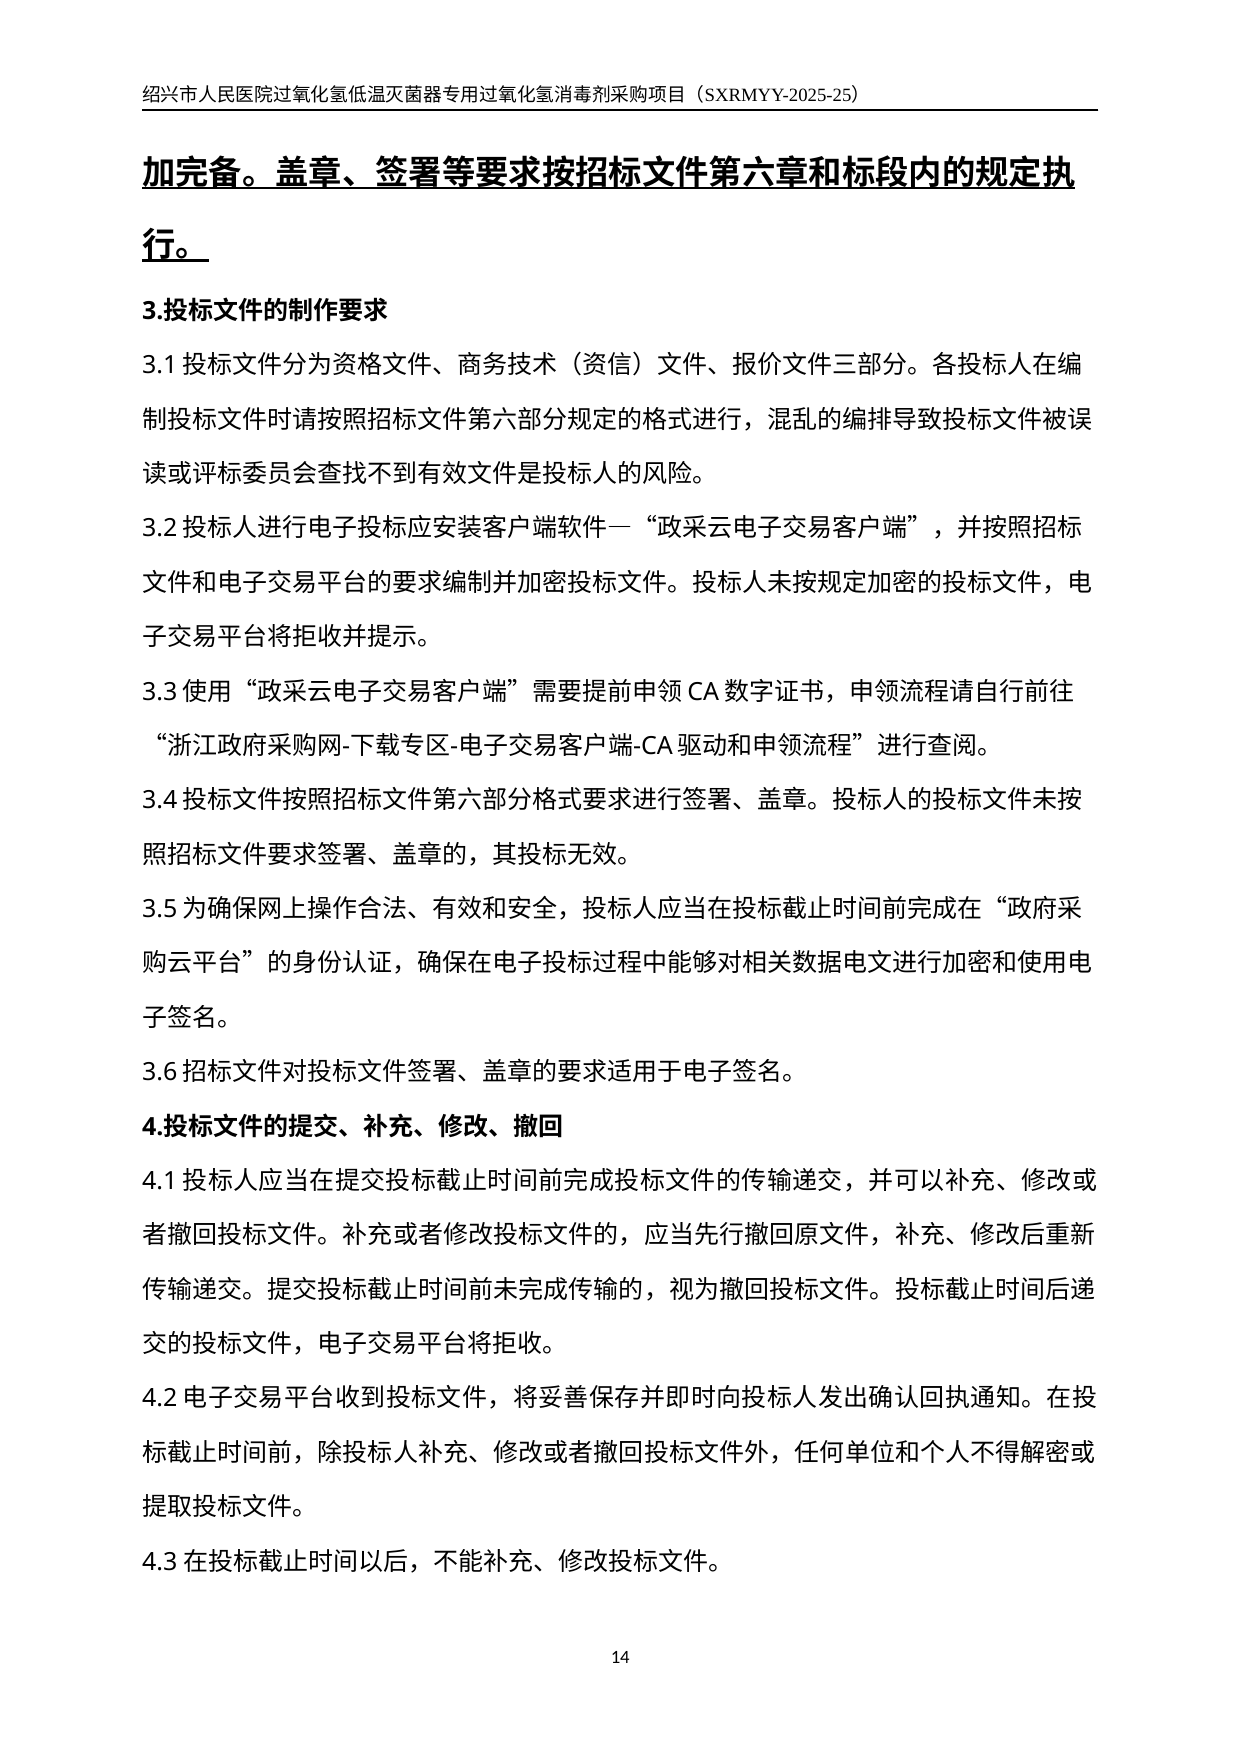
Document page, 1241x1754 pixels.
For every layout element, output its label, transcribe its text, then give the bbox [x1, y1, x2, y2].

text 3.4投标文件按照招标文件第六部分格式要求进行签署、盖章。投标人的投标文件未按照招标文件要求签署、盖章的，其投标无效。 [142, 780, 1098, 870]
text 3.3使用“政采云电子交易客户端”需要提前申领CA数字证书，申领流程请自行前往“浙江政府采购网-下载专区-电子交易客户端-CA驱动和申领流程”进行查阅。 [142, 671, 1098, 762]
text 4.3 在投标截止时间以后，不能补充、修改投标文件。 [142, 1541, 1098, 1577]
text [142, 146, 1098, 266]
text 3.6招标文件对投标文件签署、盖章的要求适用于电子签名。 [142, 1052, 1098, 1088]
text 4.1投标人应当在提交投标截止时间前完成投标文件的传输递交，并可以补充、修改或者撤回投标文件。补充或者修改投标文件的，应当先行撤回原文件，补充、修改后重新传输递交。提交投标截止时间前未完成传输的，视为撤回投标文件。投标截止时间后递交的投标文件，电子交易平台将拒收。 [142, 1160, 1098, 1360]
text 3.1投标文件分为资格文件、商务技术（资信）文件、报价文件三部分。各投标人在编制投标文件时请按照招标文件第六部分规定的格式进行，混乱的编排导致投标文件被误读或评标委员会查找不到有效文件是投标人的风险。 [142, 345, 1098, 490]
text 3.5为确保网上操作合法、有效和安全，投标人应当在投标截止时间前完成在“政府采购云平台”的身份认证，确保在电子投标过程中能够对相关数据电文进行加密和使用电子签名。 [142, 888, 1098, 1033]
text 3.2投标人进行电子投标应安装客户端软件—“政采云电子交易客户端”，并按照招标文件和电子交易平台的要求编制并加密投标文件。投标人未按规定加密的投标文件，电子交易平台将拒收并提示。 [142, 508, 1098, 653]
text 3.投标文件的制作要求 [142, 290, 1098, 327]
text 4.2电子交易平台收到投标文件，将妥善保存并即时向投标人发出确认回执通知。在投标截止时间前，除投标人补充、修改或者撤回投标文件外，任何单位和个人不得解密或提取投标文件。 [142, 1378, 1098, 1523]
text 4.投标文件的提交、补充、修改、撤回 [142, 1106, 1098, 1142]
